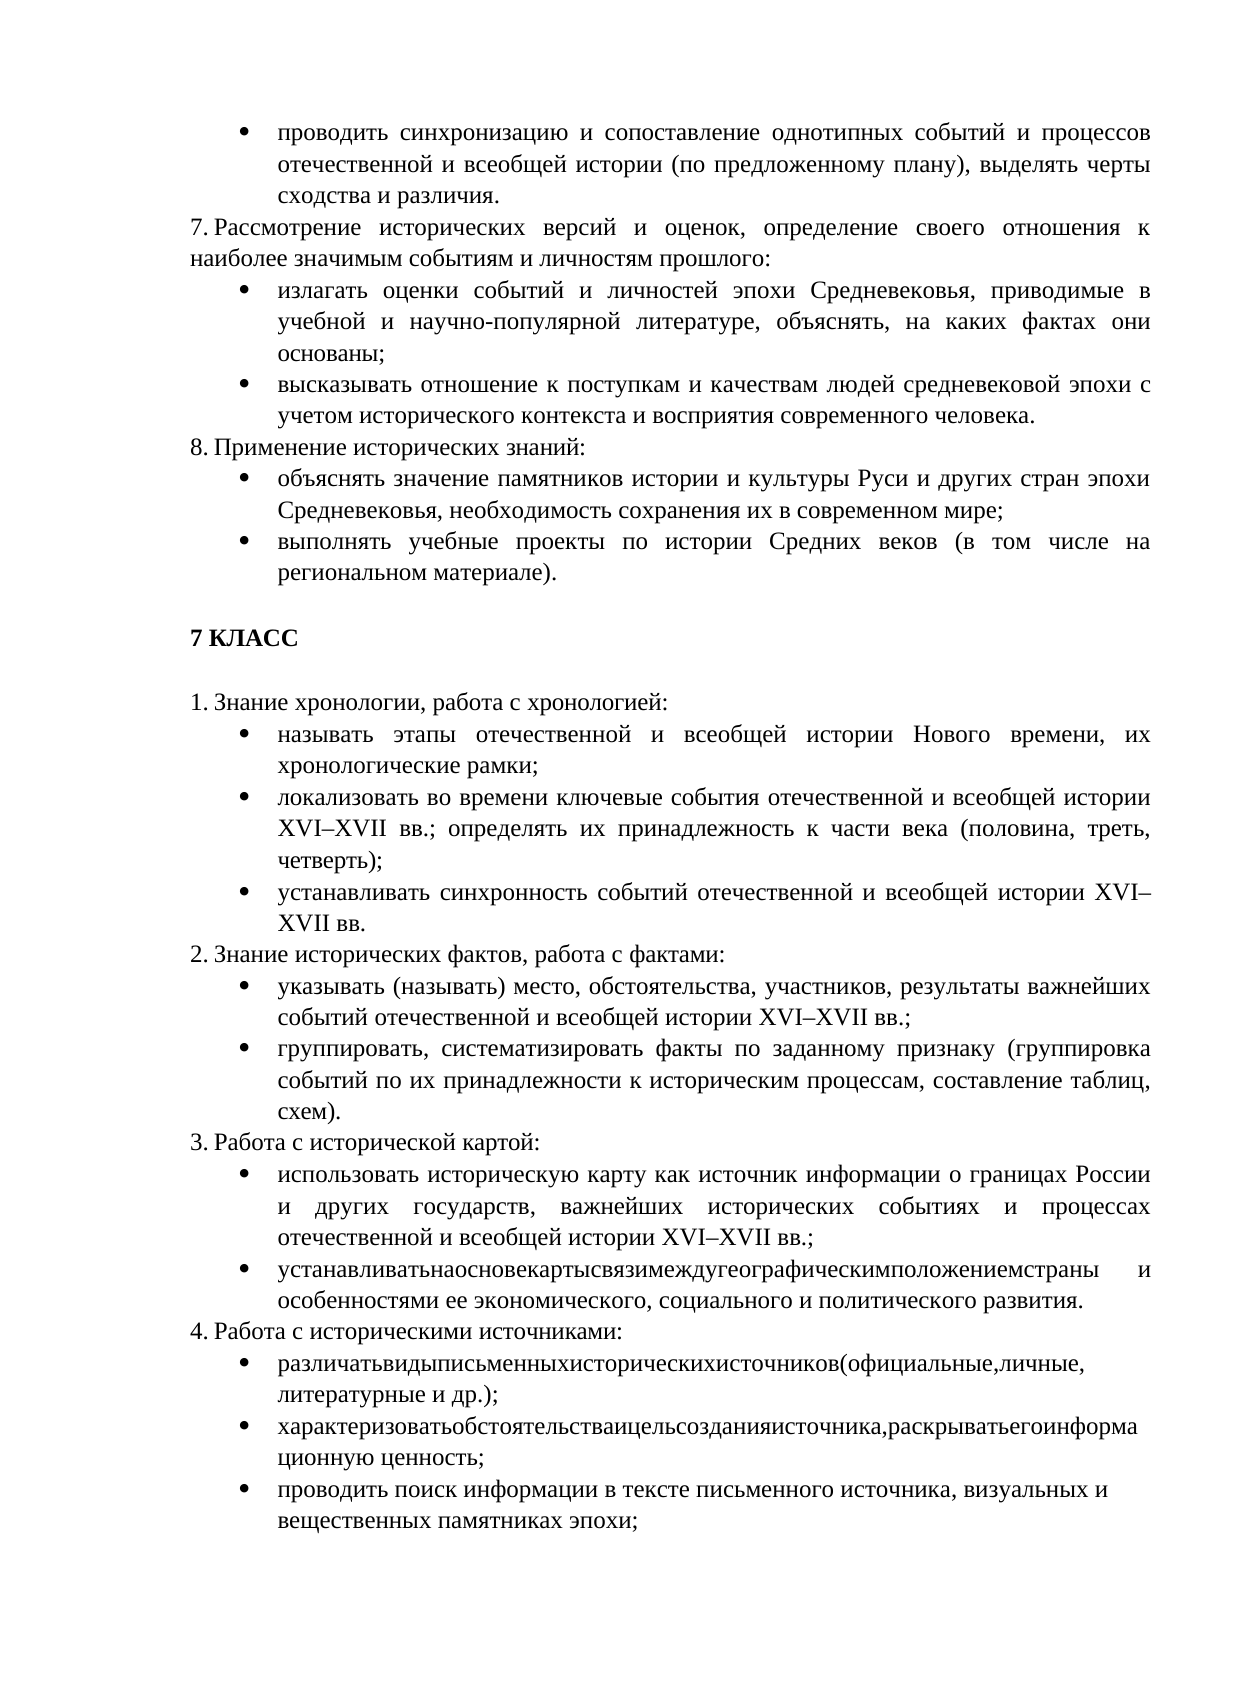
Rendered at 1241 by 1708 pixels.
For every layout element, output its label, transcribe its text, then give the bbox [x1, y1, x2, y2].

list выполнять учебные проекты по истории Средних веков (в том числе на региональном материале). [240, 526, 1151, 586]
list устанавливатьнаосновекартысвязимеждугеографическимположениемстраны и особенностями ее экономического, социального и политического развития. [240, 1254, 1151, 1314]
list проводить поиск информации в тексте письменного источника, визуальных и вещественных памятниках эпохи; [240, 1474, 1151, 1534]
list характеризоватьобстоятельстваицельсозданияисточника,раскрыватьегоинформационную ценность; [240, 1411, 1151, 1471]
list Применение исторических знаний: [190, 432, 1176, 461]
text 7 КЛАСС [190, 623, 1176, 651]
list Знание хронологии, работа с хронологией: [190, 687, 1176, 716]
list излагать оценки событий и личностей эпохи Средневековья, приводимые в учебной и научно-популярной литературе, объяснять, на каких фактах они основаны; [240, 275, 1152, 367]
list Знание исторических фактов, работа с фактами: [190, 940, 1176, 968]
list Рассмотрение исторических версий и оценок, определение своего отношения к наиболее значимым событиям и личностям прошлого: [190, 212, 1151, 272]
list Работа с историческими источниками: [190, 1316, 1176, 1345]
list Работа с исторической картой: [190, 1128, 1176, 1157]
list проводить синхронизацию и сопоставление однотипных событий и процессов отечественной и всеобщей истории (по предложенному плану), выделять черты сходства и различия. [240, 117, 1151, 209]
list использовать историческую карту как источник информации о границах России и других государств, важнейших исторических событиях и процессах отечественной и всеобщей истории XVI–XVII вв.; [240, 1159, 1151, 1251]
list указывать (называть) место, обстоятельства, участников, результаты важнейших событий отечественной и всеобщей истории XVI–XVII вв.; [240, 971, 1151, 1031]
list высказывать отношение к поступкам и качествам людей средневековой эпохи с учетом исторического контекста и восприятия современного человека. [240, 369, 1152, 429]
list группировать, систематизировать факты по заданному признаку (группировка событий по их принадлежности к историческим процессам, составление таблиц, схем). [240, 1033, 1151, 1125]
list различатьвидыписьменныхисторическихисточников(официальные,личные, литературные и др.); [240, 1348, 1151, 1408]
list локализовать во времени ключевые события отечественной и всеобщей истории XVI–XVII вв.; определять их принадлежность к части века (половина, треть, четверть); [240, 782, 1152, 874]
list объяснять значение памятников истории и культуры Руси и других стран эпохи Средневековья, необходимость сохранения их в современном мире; [240, 463, 1151, 523]
list называть этапы отечественной и всеобщей истории Нового времени, их хронологические рамки; [240, 719, 1151, 779]
list устанавливать синхронность событий отечественной и всеобщей истории XVI– XVII вв. [240, 877, 1152, 937]
